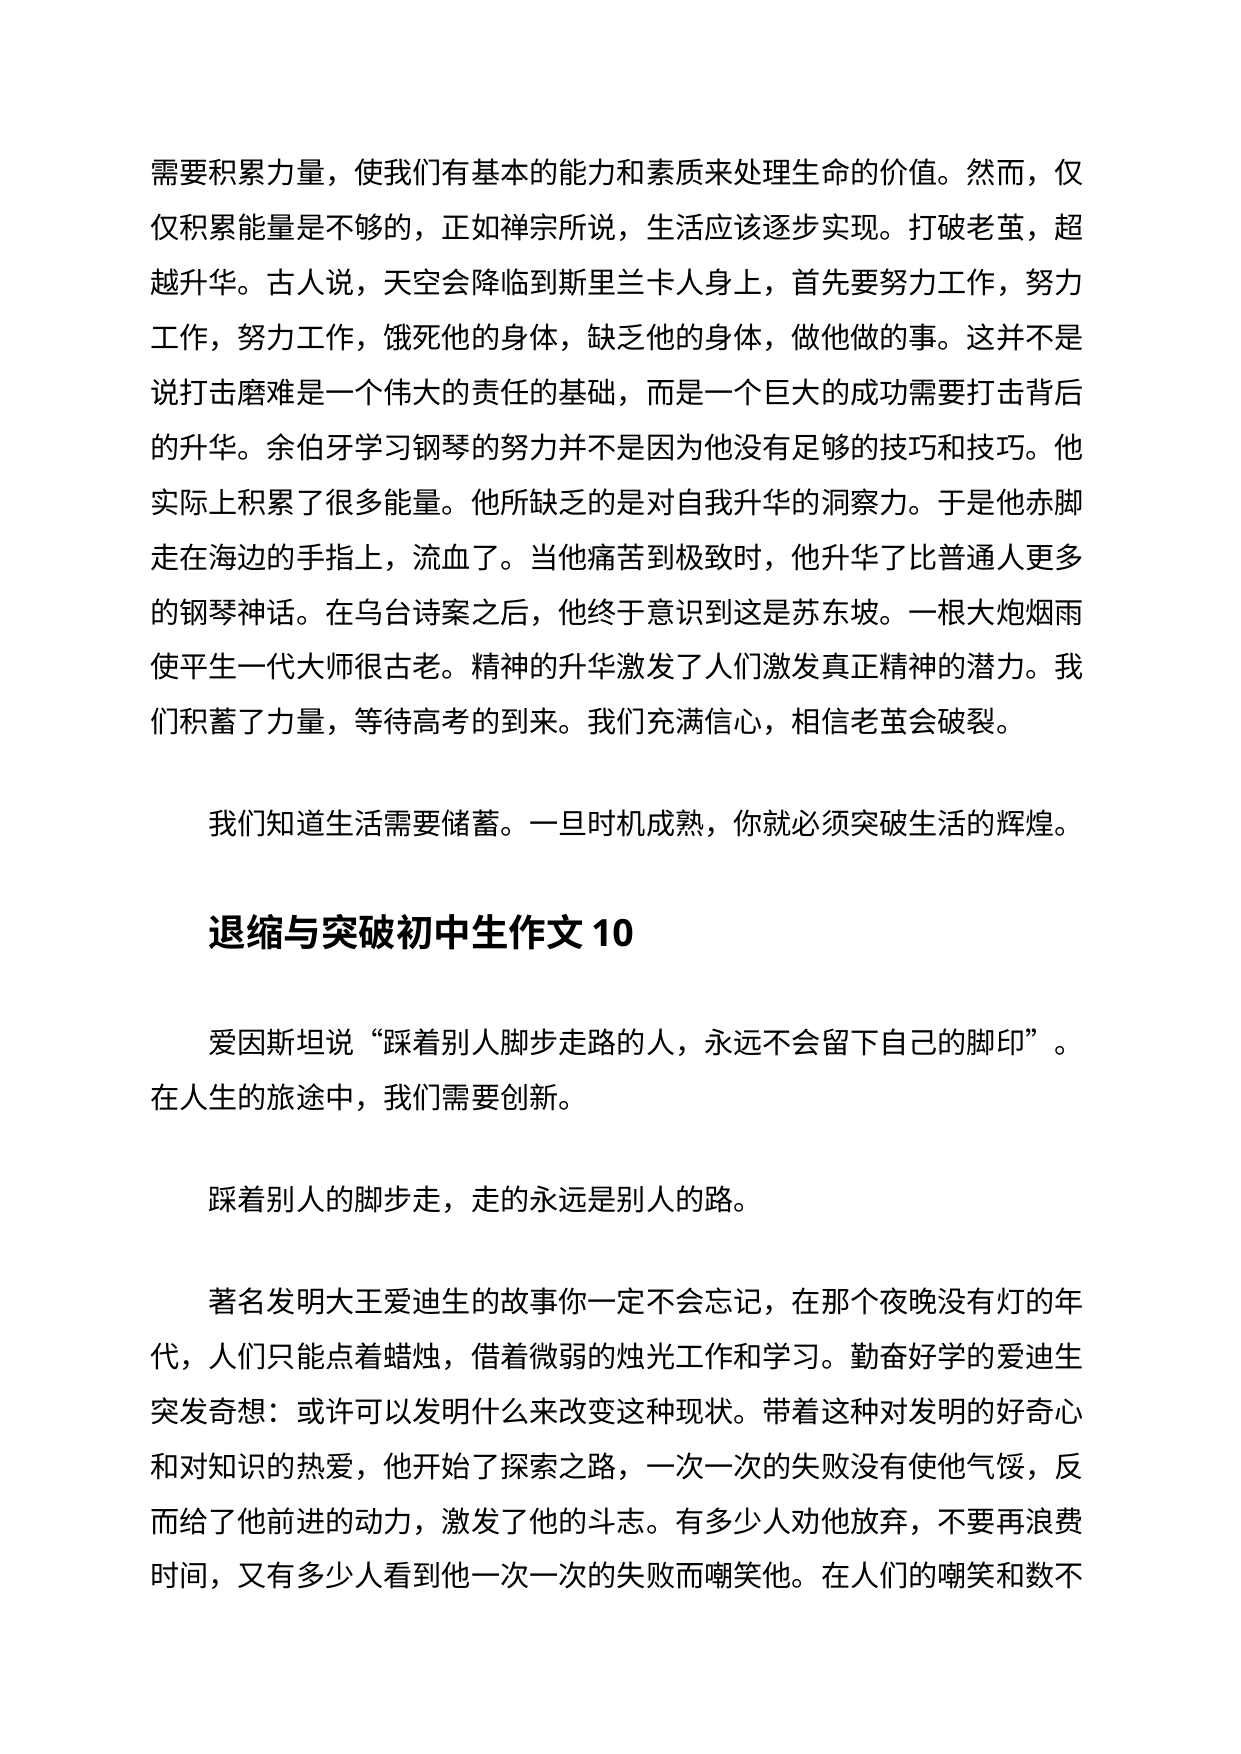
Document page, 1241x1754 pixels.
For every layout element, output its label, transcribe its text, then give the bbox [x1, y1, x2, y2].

text 踩着别人的脚步走，走的永远是别人的路。 [150, 1177, 1090, 1219]
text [150, 150, 1090, 741]
text 我们知道生活需要储蓄。一旦时机成熟，你就必须突破生活的辉煌。 [150, 801, 1090, 843]
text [150, 1278, 1090, 1595]
text 退缩与突破初中生作文10 [150, 902, 1090, 957]
text 爱因斯坦说“踩着别人脚步走路的人，永远不会留下自己的脚印”。在人生的旅途中，我们需要创新。 [150, 1020, 1090, 1117]
